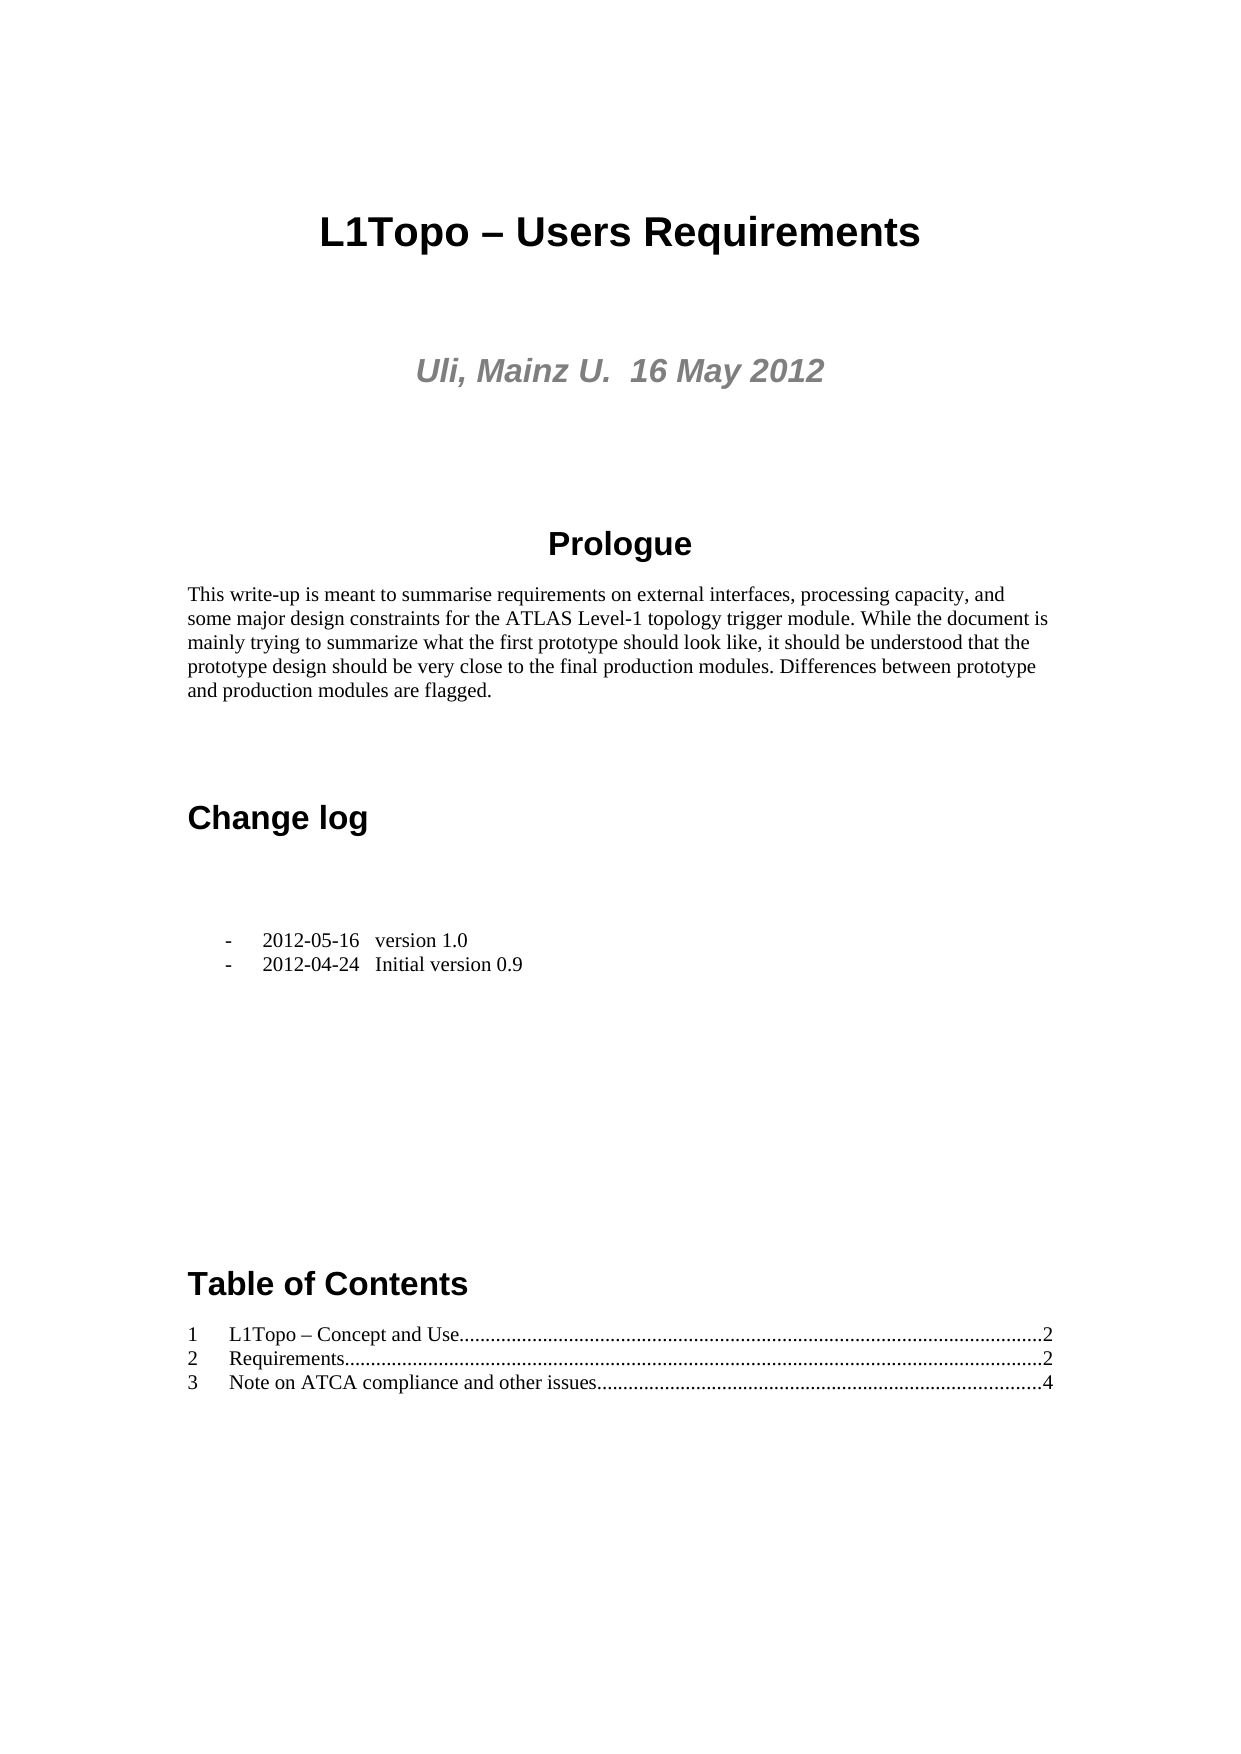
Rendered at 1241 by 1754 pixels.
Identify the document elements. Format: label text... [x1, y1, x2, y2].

subtitle Table of Contents [187, 1264, 1053, 1303]
subtitle Uli, Mainz U. 16 May 2012 [187, 351, 1053, 390]
subtitle Prologue [187, 524, 1053, 563]
subtitle Change log [187, 798, 1053, 837]
text 1 L1Topo – Concept and Use 2 [187, 1322, 1053, 1346]
text This write-up is meant to summarise requirements on external interfaces, processing capacity, and some major design constraints for the ATLAS Level-1 topology trigger module. While the document is mainly trying to summarize what the first prototype should look like, it should be understood that the prototype design should be very close to the final production modules. Differences between prototype and production modules are flagged. [187, 582, 1053, 702]
list 2012-05-16 version 1.0 [225, 928, 1053, 952]
list 2012-04-24 Initial version 0.9 [225, 952, 1053, 976]
text 2 Requirements 2 [187, 1346, 1053, 1370]
title L1Topo – Users Requirements [187, 208, 1053, 256]
text 3 Note on ATCA compliance and other issues 4 [187, 1370, 1053, 1394]
